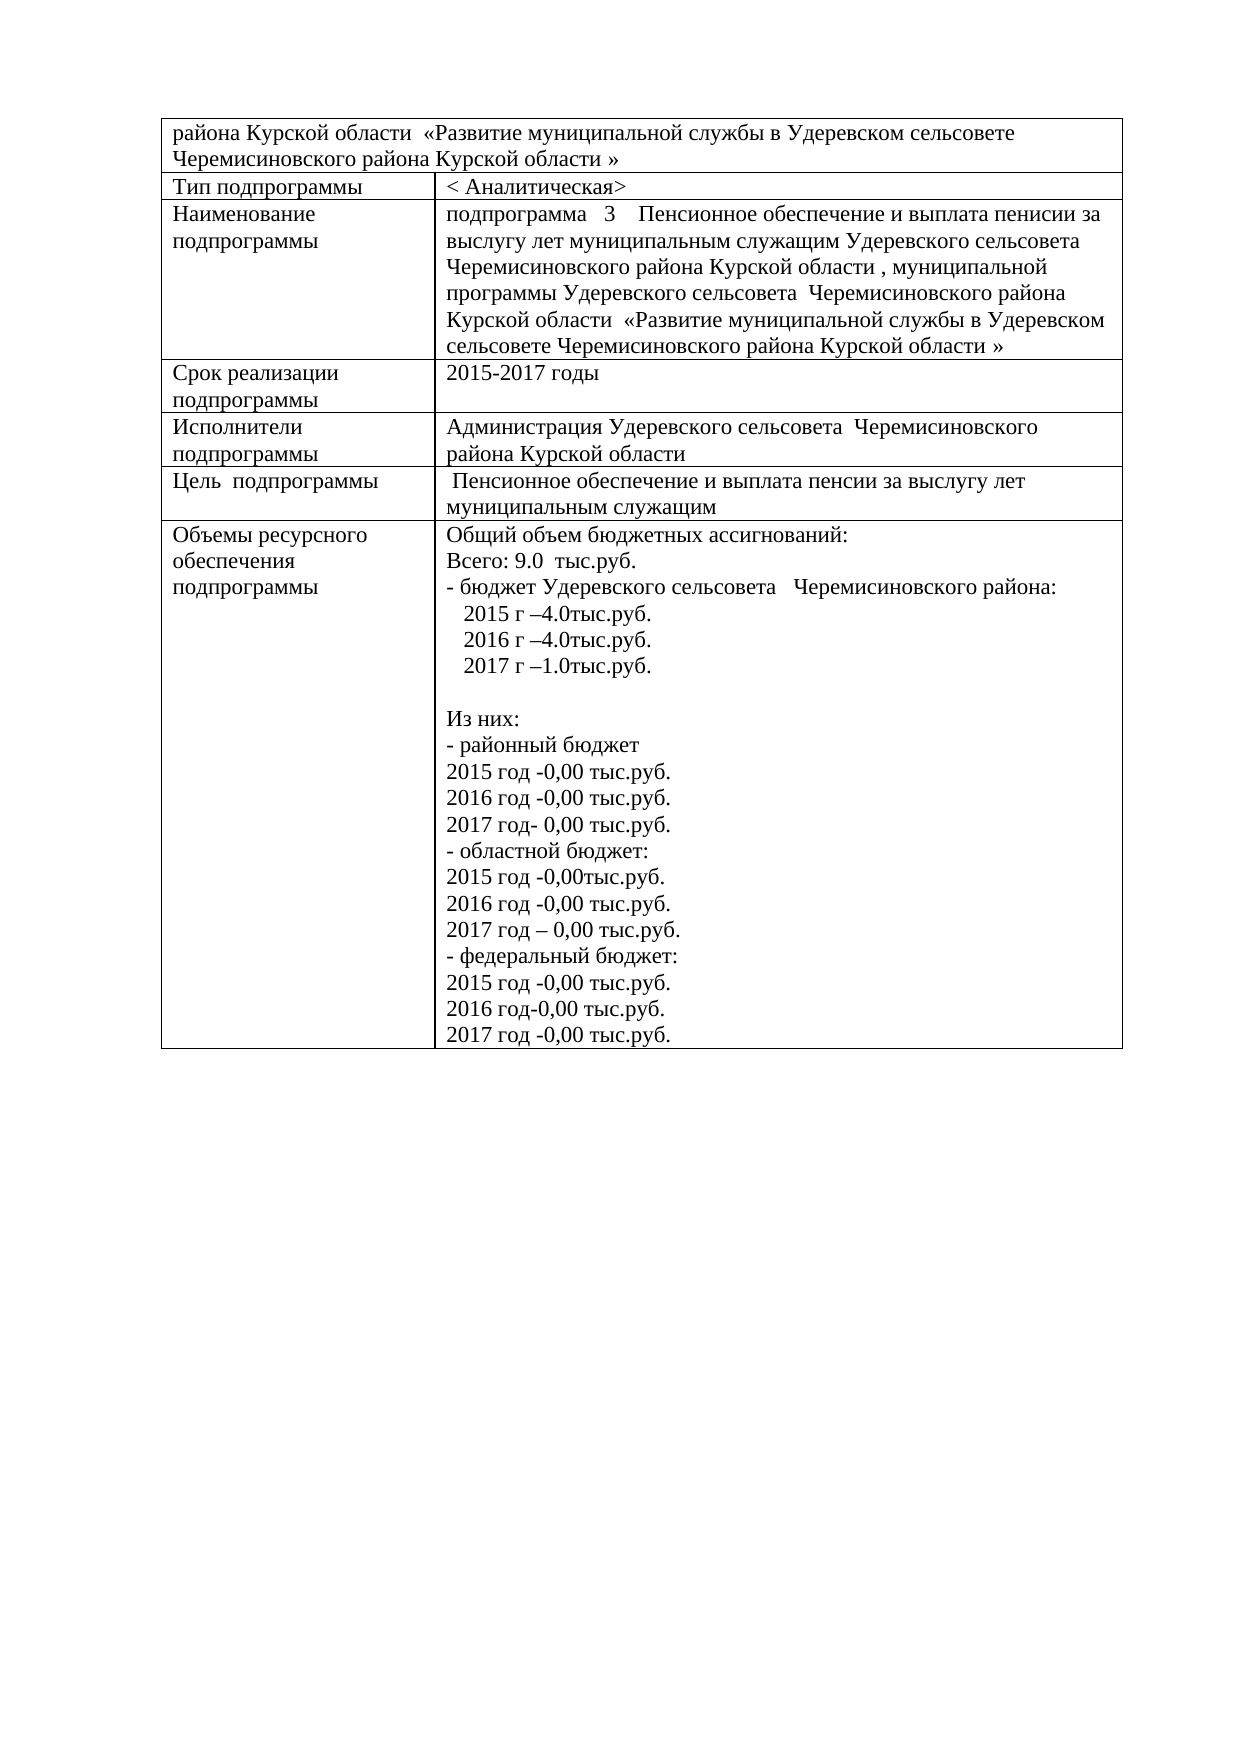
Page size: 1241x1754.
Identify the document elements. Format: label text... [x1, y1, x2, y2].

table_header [162, 119, 1122, 172]
table_cell Пенсионное обеспечение и выплата пенсии за выслугу лет муниципальным служащим [436, 467, 1122, 520]
table_cell Администрация Удеревского сельсовета Черемисиновского района Курской области [436, 413, 1122, 466]
table_cell Цель подпрограммы [162, 467, 434, 520]
table_cell Срок реализации подпрограммы [162, 360, 434, 412]
table_cell Исполнители подпрограммы [162, 413, 434, 466]
table_cell Объемы ресурсного обеспечения подпрограммы [162, 521, 434, 1048]
table_cell Общий объем бюджетных ассигнований: Всего: 9.0 тыс.руб. - бюджет Удеревского сельсовета Черемисиновского района: 2015 г –4.0тыс.руб. 2016 г –4.0тыс.руб. 2017 г –1.0тыс.руб. Из них: - районный бюджет 2015 год -0,00 тыс.руб. 2016 год -0,00 тыс.руб. 2017 год- 0,00 тыс.руб. - областной бюджет: 2015 год -0,00тыс.руб. 2016 год -0,00 тыс.руб. 2017 год – 0,00 тыс.руб. - федеральный бюджет: 2015 год -0,00 тыс.руб. 2016 год-0,00 тыс.руб. 2017 год -0,00 тыс.руб. [436, 521, 1122, 1048]
table_cell подпрограмма 3 Пенсионное обеспечение и выплата пенисии за выслугу лет муниципальным служащим Удеревского сельсовета Черемисиновского района Курской области , муниципальной программы Удеревского сельсовета Черемисиновского района Курской области «Развитие муниципальной службы в Удеревском сельсовете Черемисиновского района Курской области » [436, 200, 1122, 358]
table_cell < Аналитическая> [436, 173, 1122, 199]
table_cell 2015-2017 годы [436, 360, 1122, 412]
table_cell Тип подпрограммы [162, 173, 434, 199]
table_cell Наименование подпрограммы [162, 200, 434, 358]
